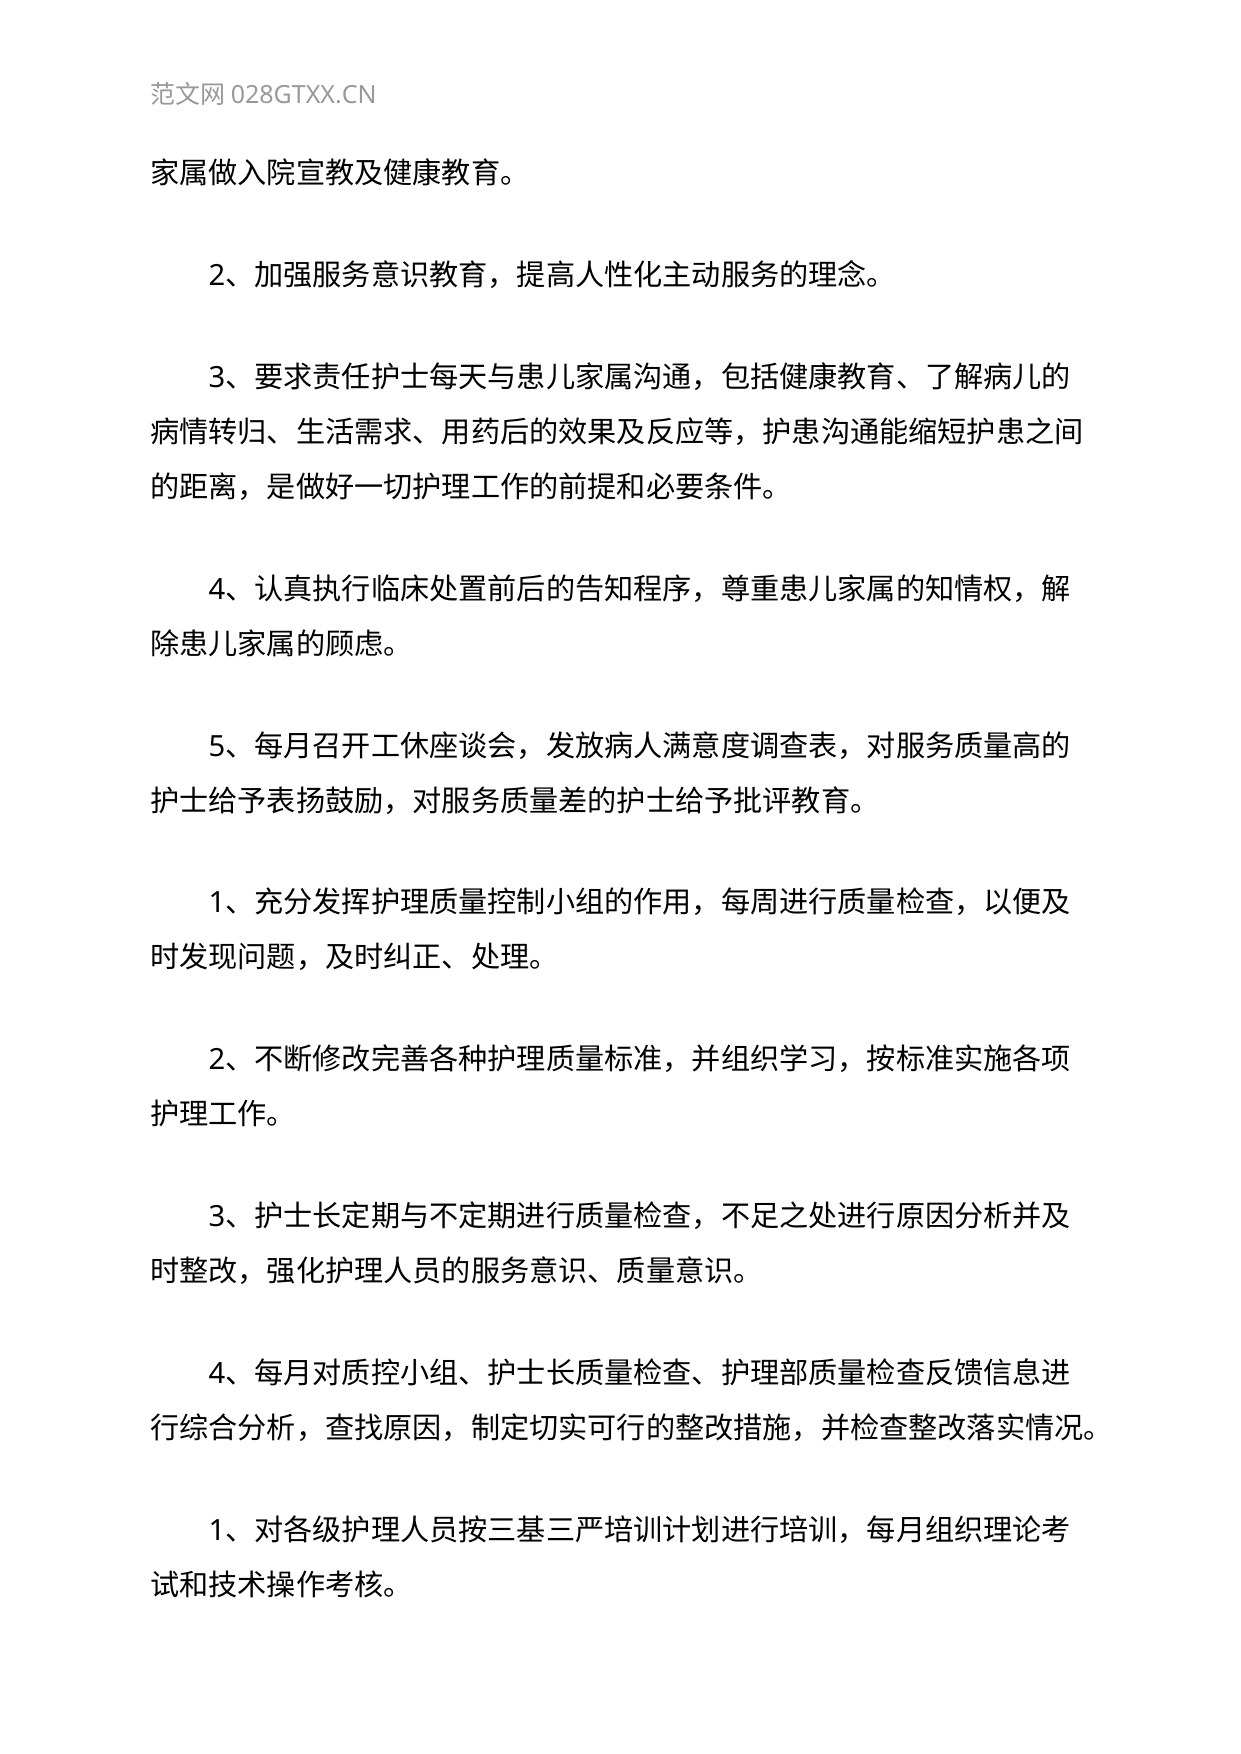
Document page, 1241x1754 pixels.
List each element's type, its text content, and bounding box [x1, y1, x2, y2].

text 3、护士长定期与不定期进行质量检查，不足之处进行原因分析并及时整改，强化护理人员的服务意识、质量意识。 [150, 1192, 1090, 1290]
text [150, 150, 1090, 192]
text 4、认真执行临床处置前后的告知程序，尊重患儿家属的知情权，解除患儿家属的顾虑。 [150, 565, 1090, 663]
text 1、充分发挥护理质量控制小组的作用，每周进行质量检查，以便及时发现问题，及时纠正、处理。 [150, 879, 1090, 976]
text 4、每月对质控小组、护士长质量检查、护理部质量检查反馈信息进行综合分析，查找原因，制定切实可行的整改措施，并检查整改落实情况。 [150, 1349, 1090, 1447]
text 2、不断修改完善各种护理质量标准，并组织学习，按标准实施各项护理工作。 [150, 1036, 1090, 1133]
text 3、要求责任护士每天与患儿家属沟通，包括健康教育、了解病儿的病情转归、生活需求、用药后的效果及反应等，护患沟通能缩短护患之间的距离，是做好一切护理工作的前提和必要条件。 [150, 354, 1090, 506]
text 2、加强服务意识教育，提高人性化主动服务的理念。 [150, 252, 1090, 294]
text 1、对各级护理人员按三基三严培训计划进行培训，每月组织理论考试和技术操作考核。 [150, 1506, 1090, 1603]
text 5、每月召开工休座谈会，发放病人满意度调查表，对服务质量高的护士给予表扬鼓励，对服务质量差的护士给予批评教育。 [150, 722, 1090, 819]
